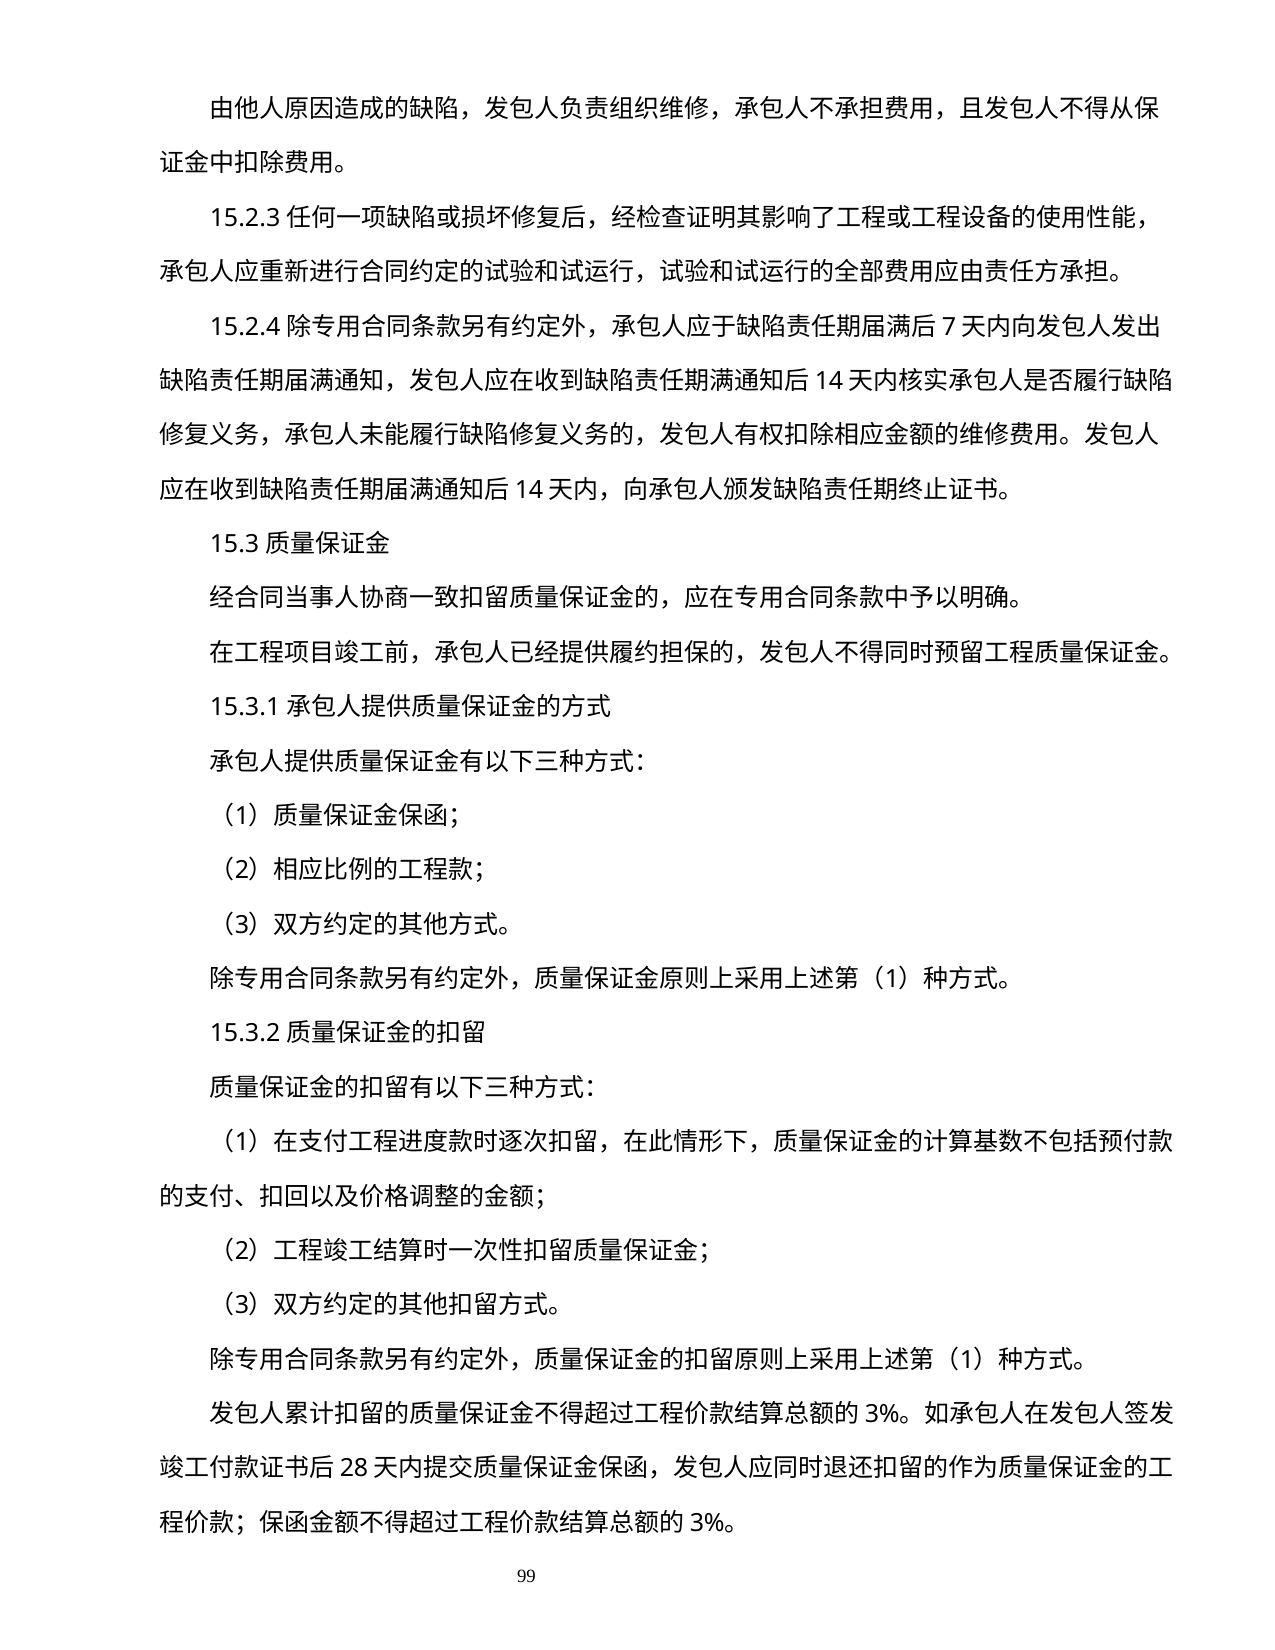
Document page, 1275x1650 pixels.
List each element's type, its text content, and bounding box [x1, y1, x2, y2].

text 在工程项目竣工前，承包人已经提供履约担保的，发包人不得同时预留工程质量保证金。 [159, 632, 1174, 668]
text （1）在支付工程进度款时逐次扣留，在此情形下，质量保证金的计算基数不包括预付款的支付、扣回以及价格调整的金额； [159, 1122, 1174, 1212]
text （2）相应比例的工程款； [159, 850, 1174, 886]
text （3）双方约定的其他扣留方式。 [159, 1285, 1174, 1321]
text 经合同当事人协商一致扣留质量保证金的，应在专用合同条款中予以明确。 [159, 578, 1174, 614]
text 15.3.2 质量保证金的扣留 [159, 1013, 1174, 1049]
text （2）工程竣工结算时一次性扣留质量保证金； [159, 1230, 1174, 1267]
text 15.2.3 任何一项缺陷或损坏修复后，经检查证明其影响了工程或工程设备的使用性能，承包人应重新进行合同约定的试验和试运行，试验和试运行的全部费用应由责任方承担。 [159, 197, 1174, 288]
text 承包人提供质量保证金有以下三种方式： [159, 741, 1174, 777]
text 质量保证金的扣留有以下三种方式： [159, 1067, 1174, 1103]
text 15.3.1 承包人提供质量保证金的方式 [159, 687, 1174, 723]
text （3）双方约定的其他方式。 [159, 904, 1174, 940]
text （1）质量保证金保函； [159, 795, 1174, 832]
text 发包人累计扣留的质量保证金不得超过工程价款结算总额的3%。如承包人在发包人签发竣工付款证书后28天内提交质量保证金保函，发包人应同时退还扣留的作为质量保证金的工程价款；保函金额不得超过工程价款结算总额的3%。 [159, 1393, 1174, 1538]
text 15.2.4 除专用合同条款另有约定外，承包人应于缺陷责任期届满后7天内向发包人发出缺陷责任期届满通知，发包人应在收到缺陷责任期满通知后14天内核实承包人是否履行缺陷修复义务，承包人未能履行缺陷修复义务的，发包人有权扣除相应金额的维修费用。发包人应在收到缺陷责任期届满通知后14天内，向承包人颁发缺陷责任期终止证书。 [159, 306, 1174, 505]
text 由他人原因造成的缺陷，发包人负责组织维修，承包人不承担费用，且发包人不得从保证金中扣除费用。 [159, 88, 1174, 179]
text 除专用合同条款另有约定外，质量保证金原则上采用上述第（1）种方式。 [159, 958, 1174, 995]
text 除专用合同条款另有约定外，质量保证金的扣留原则上采用上述第（1）种方式。 [159, 1339, 1174, 1375]
subtitle 15.3 质量保证金 [159, 523, 1174, 560]
